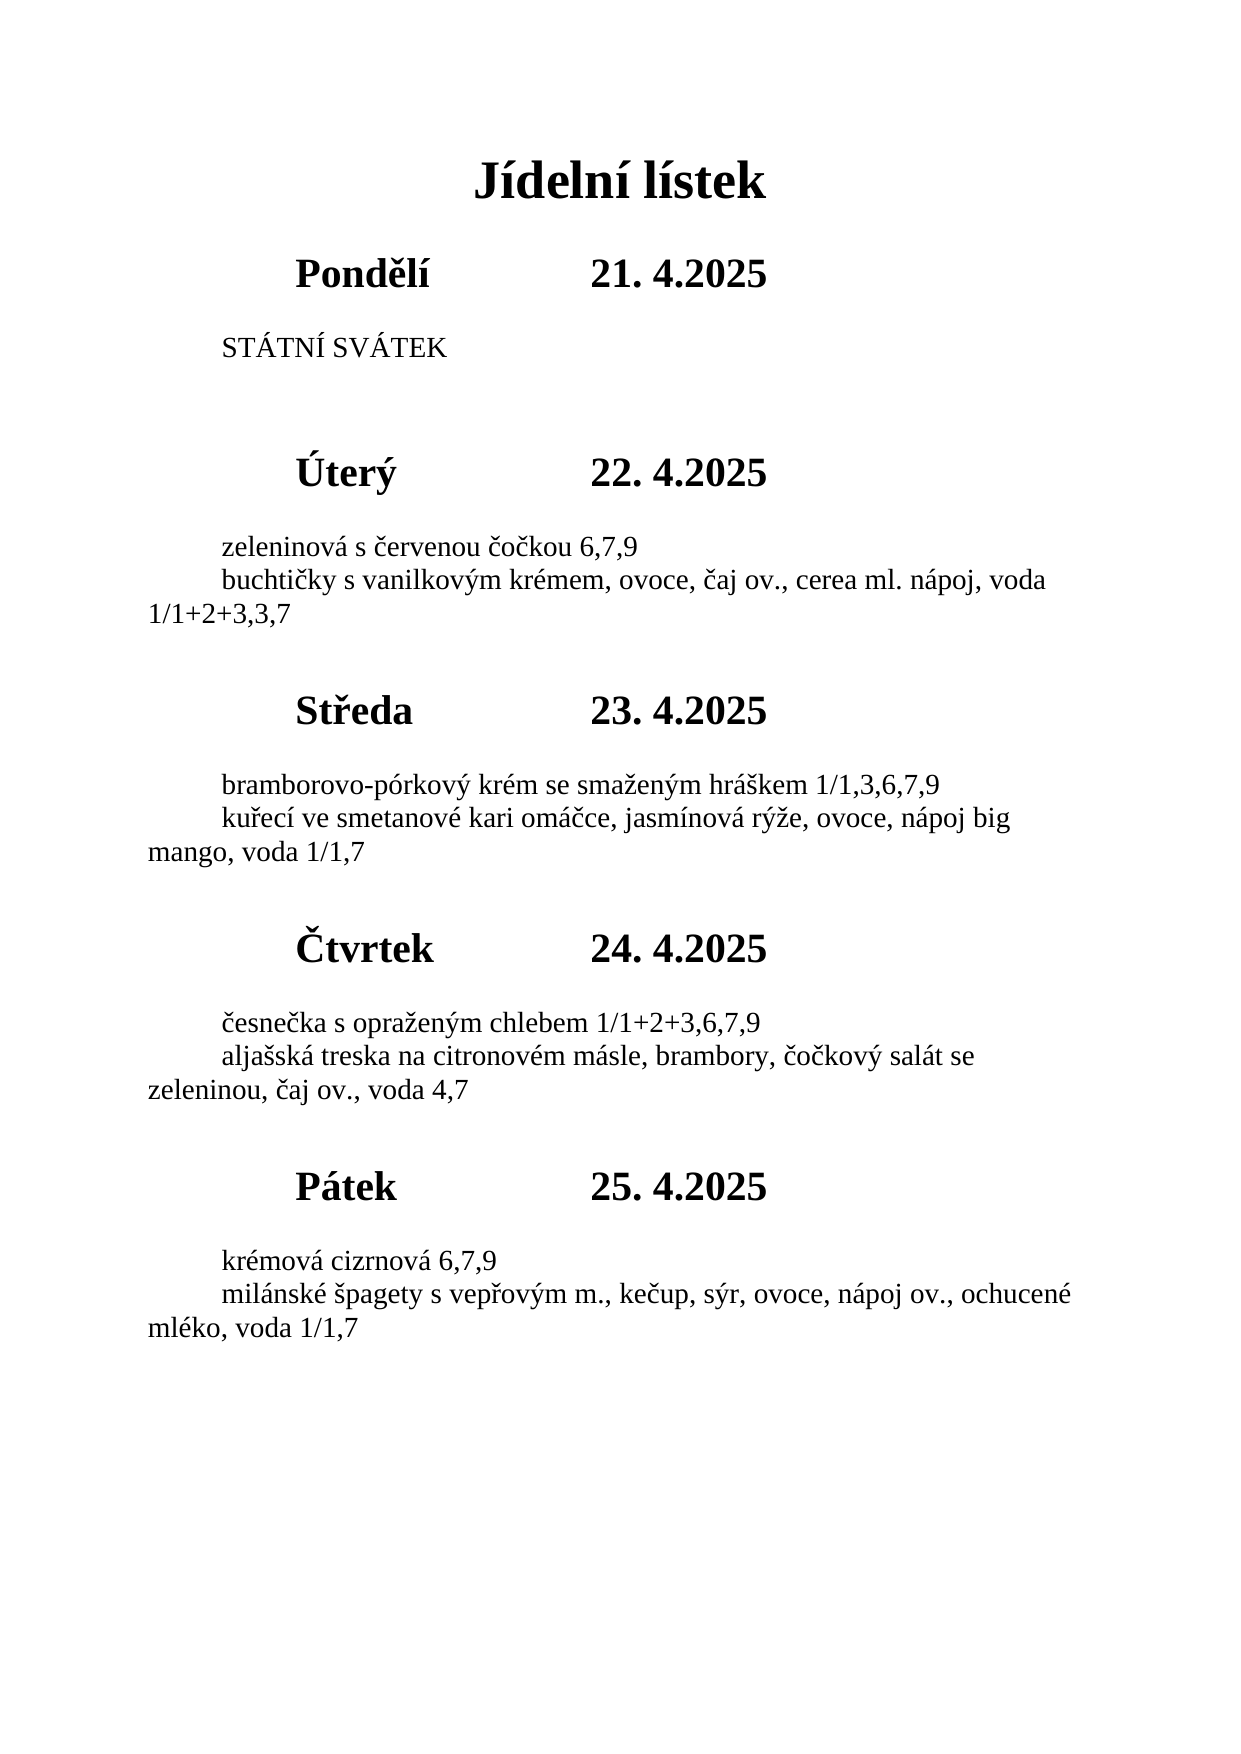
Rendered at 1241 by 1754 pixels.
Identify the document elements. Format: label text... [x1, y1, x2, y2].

text kuřecí ve smetanové kari omáčce, jasmínová rýže, ovoce, nápoj big mango, voda 1/1,7 [148, 800, 1093, 867]
text Čtvrtek 24. 4.2025 [148, 923, 1093, 971]
text zeleninová s červenou čočkou 6,7,9 [148, 529, 1093, 562]
text Pondělí 21. 4.2025 [221, 248, 1093, 296]
text Středa 23. 4.2025 [148, 685, 1093, 733]
text krémová cizrnová 6,7,9 [148, 1243, 1093, 1277]
text aljašská treska na citronovém másle, brambory, čočkový salát se zeleninou, čaj ov., voda 4,7 [148, 1038, 1093, 1106]
text buchtičky s vanilkovým krémem, ovoce, čaj ov., cerea ml. nápoj, voda 1/1+2+3,3,7 [148, 562, 1093, 629]
text česnečka s opraženým chlebem 1/1+2+3,6,7,9 [148, 1005, 1093, 1038]
text milánské špagety s vepřovým m., kečup, sýr, ovoce, nápoj ov., ochucené mléko, voda 1/1,7 [148, 1277, 1093, 1344]
text Úterý 22. 4.2025 [148, 447, 1093, 495]
text Jídelní lístek [148, 148, 1093, 210]
text Pátek 25. 4.2025 [148, 1162, 1093, 1209]
text STÁTNÍ SVÁTEK [221, 330, 1093, 363]
text bramborovo-pórkový krém se smaženým hráškem 1/1,3,6,7,9 [148, 767, 1093, 800]
